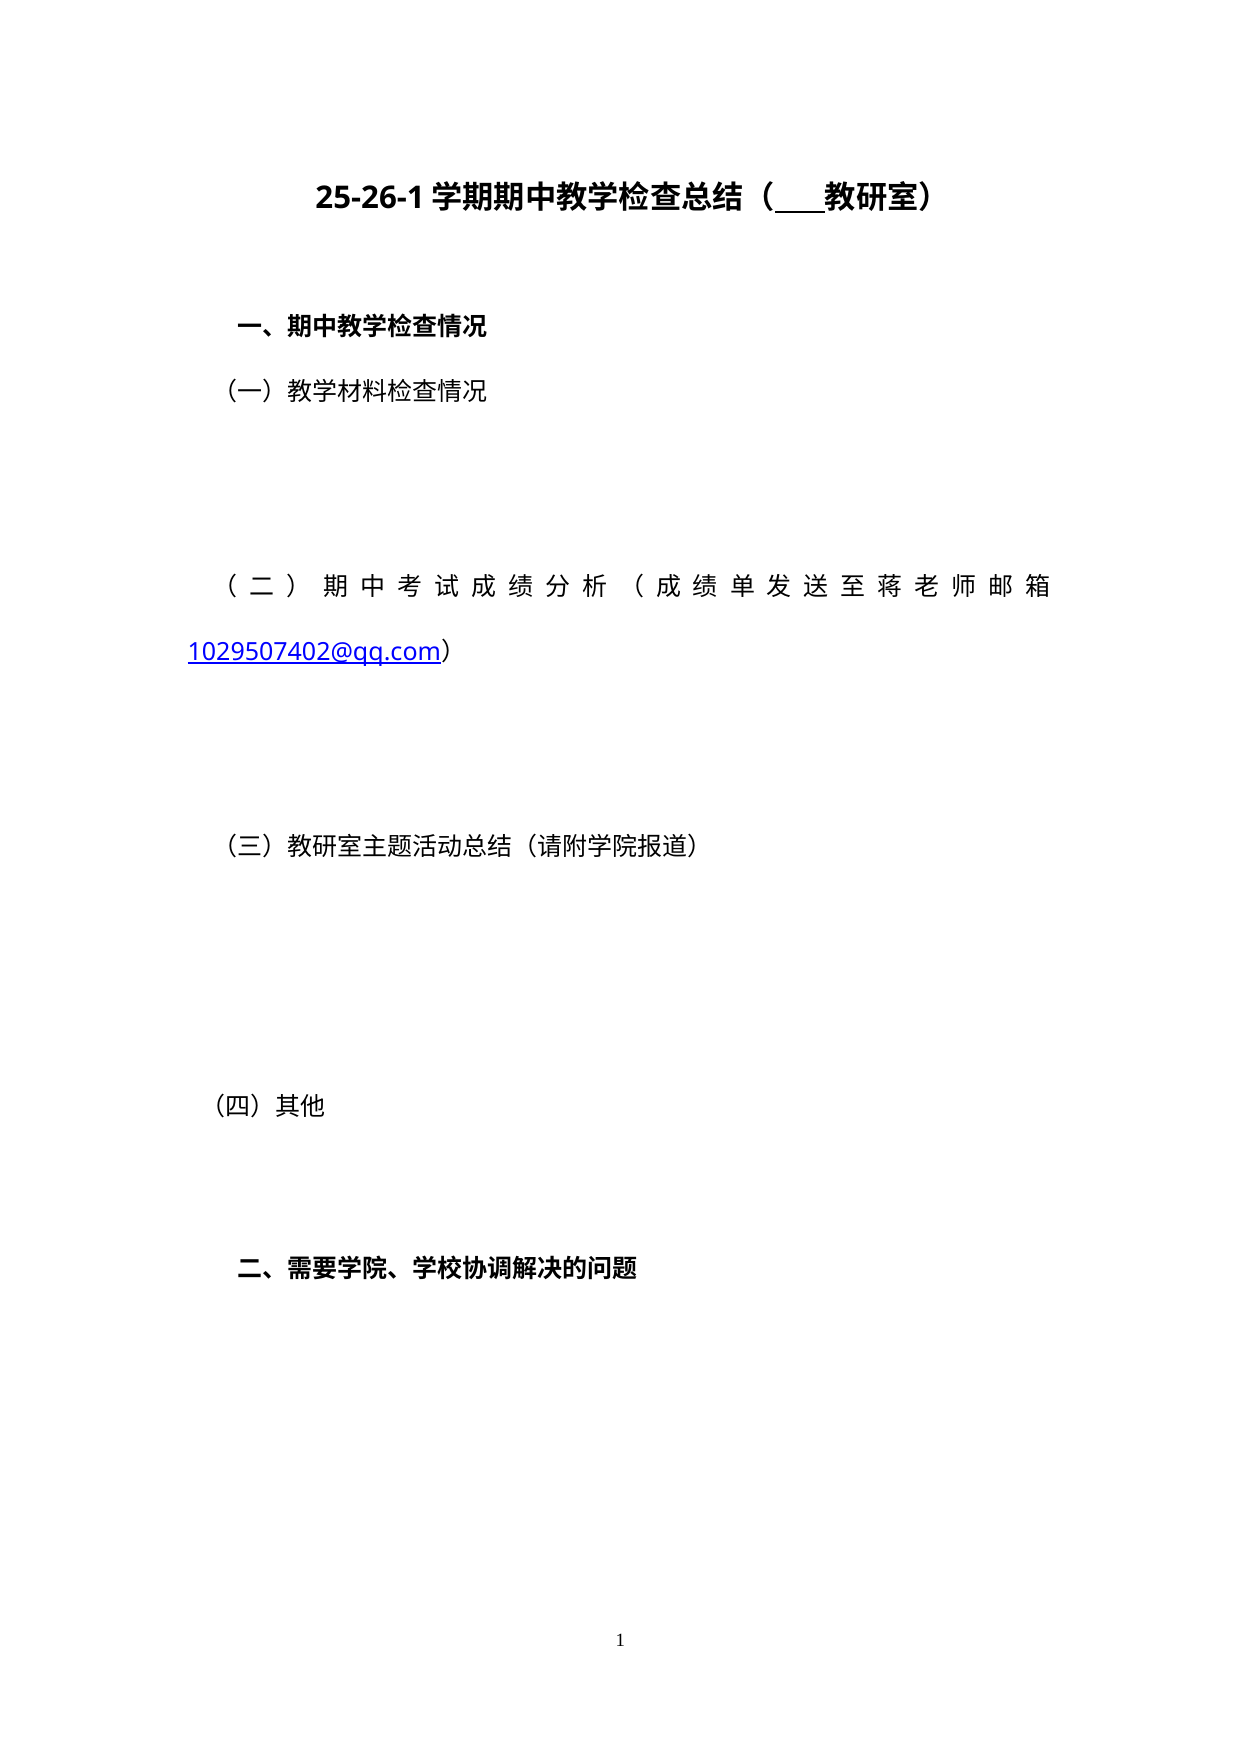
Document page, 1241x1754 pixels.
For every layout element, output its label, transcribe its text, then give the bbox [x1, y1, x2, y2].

text 二、需要学院、学校协调解决的问题 [187, 1234, 1053, 1299]
text 一、期中教学检查情况 [187, 292, 1053, 357]
text （三）教研室主题活动总结（请附学院报道） [187, 812, 1053, 877]
text （二）期中考试成绩分析（成绩单发送至蒋老师邮箱1029507402@qq.com） [187, 552, 1053, 682]
text 25-26-1学期期中教学检查总结（ 教研室） [187, 162, 1053, 227]
text （四）其他 [187, 1072, 1053, 1137]
text （一）教学材料检查情况 [187, 357, 1053, 422]
